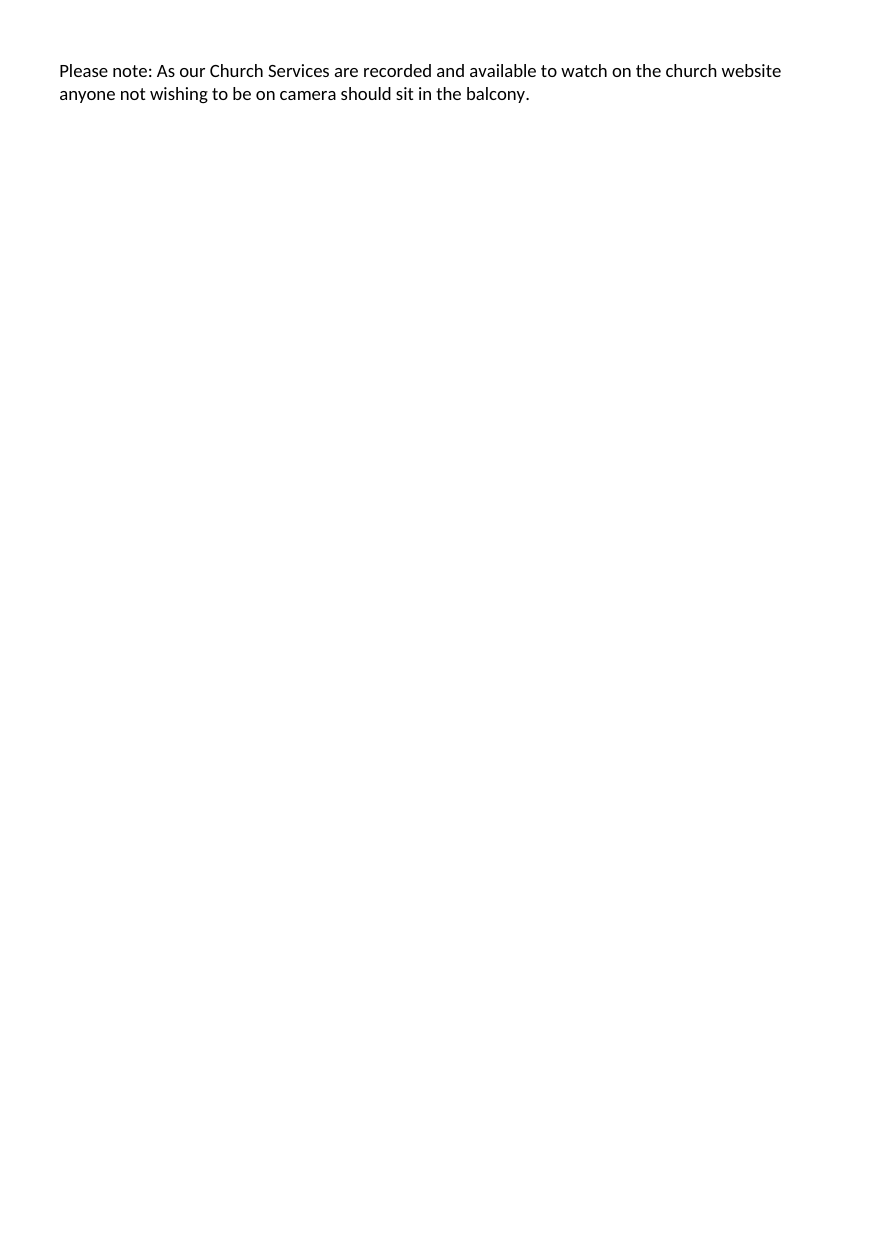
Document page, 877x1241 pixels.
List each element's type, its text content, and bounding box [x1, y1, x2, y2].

text Please note: As our Church Services are recorded and available to watch on the church website anyone not wishing to be on camera should sit in the balcony. [59, 59, 818, 105]
